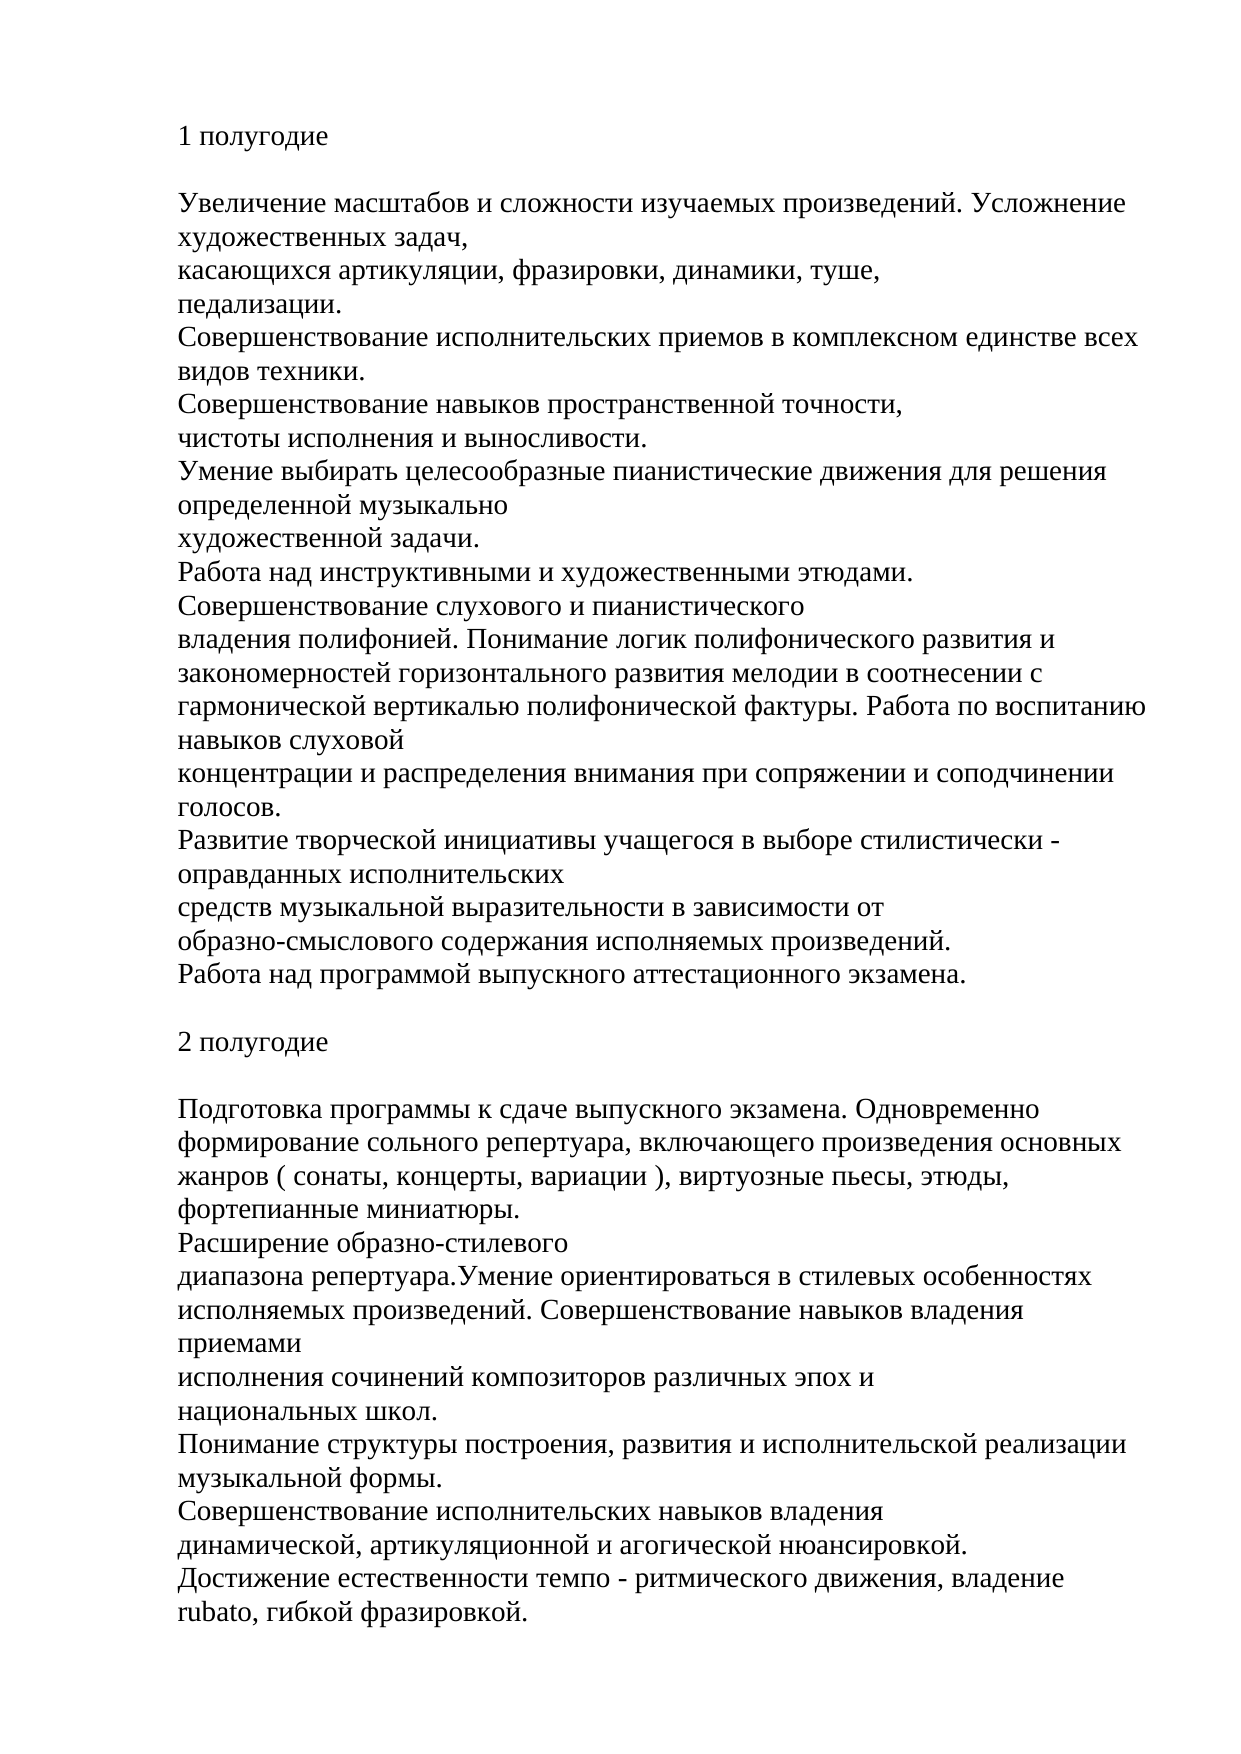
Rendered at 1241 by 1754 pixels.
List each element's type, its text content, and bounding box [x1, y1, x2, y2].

text Совершенствование исполнительских приемов в комплексном единстве всех видов техники. [177, 319, 1152, 386]
text диапазона репертуара.Умение ориентироваться в стилевых особенностях исполняемых произведений. Совершенствование навыков владения приемами [177, 1258, 1152, 1359]
text Работа над программой выпускного аттестационного экзамена. [177, 957, 1152, 990]
text динамической, артикуляционной и агогической нюансировкой. [177, 1527, 1152, 1560]
text педализации. [177, 286, 1152, 319]
text Совершенствование навыков пространственной точности, [177, 386, 1152, 420]
text Совершенствование исполнительских навыков владения [177, 1493, 1152, 1527]
text Развитие творческой инициативы учащегося в выборе стилистически - оправданных исполнительских [177, 822, 1152, 889]
text исполнения сочинений композиторов различных эпох и [177, 1359, 1152, 1393]
text Понимание структуры построения, развития и исполнительской реализации музыкальной формы. [177, 1426, 1152, 1493]
text концентрации и распределения внимания при сопряжении и соподчинении голосов. [177, 755, 1152, 822]
text гармонической вертикалью полифонической фактуры. Работа по воспитанию навыков слуховой [177, 688, 1152, 755]
text образно-смыслового содержания исполняемых произведений. [177, 923, 1152, 957]
text 2 полугодие [177, 1024, 1152, 1057]
text Подготовка программы к сдаче выпускного экзамена. Одновременно формирование сольного репертуара, включающего произведения основных жанров ( сонаты, концерты, вариации ), виртуозные пьесы, этюды, фортепианные миниатюры. [177, 1091, 1152, 1225]
text Умение выбирать целесообразные пианистические движения для решения определенной музыкально [177, 453, 1152, 521]
text чистоты исполнения и выносливости. [177, 420, 1152, 453]
text национальных школ. [177, 1393, 1152, 1426]
text художественной задачи. [177, 521, 1152, 554]
text Достижение естественности темпо - ритмического движения, владение rubato, гибкой фразировкой. [177, 1560, 1152, 1627]
text Увеличение масштабов и сложности изучаемых произведений. Усложнение художественных задач, [177, 185, 1152, 252]
text средств музыкальной выразительности в зависимости от [177, 889, 1152, 923]
text Совершенствование слухового и пианистического [177, 588, 1152, 621]
text Работа над инструктивными и художественными этюдами. [177, 554, 1152, 588]
text 1 полугодие [177, 118, 1152, 152]
text владения полифонией. Понимание логик полифонического развития и закономерностей горизонтального развития мелодии в соотнесении с [177, 621, 1152, 688]
text касающихся артикуляции, фразировки, динамики, туше, [177, 252, 1152, 286]
text Расширение образно-стилевого [177, 1225, 1152, 1258]
